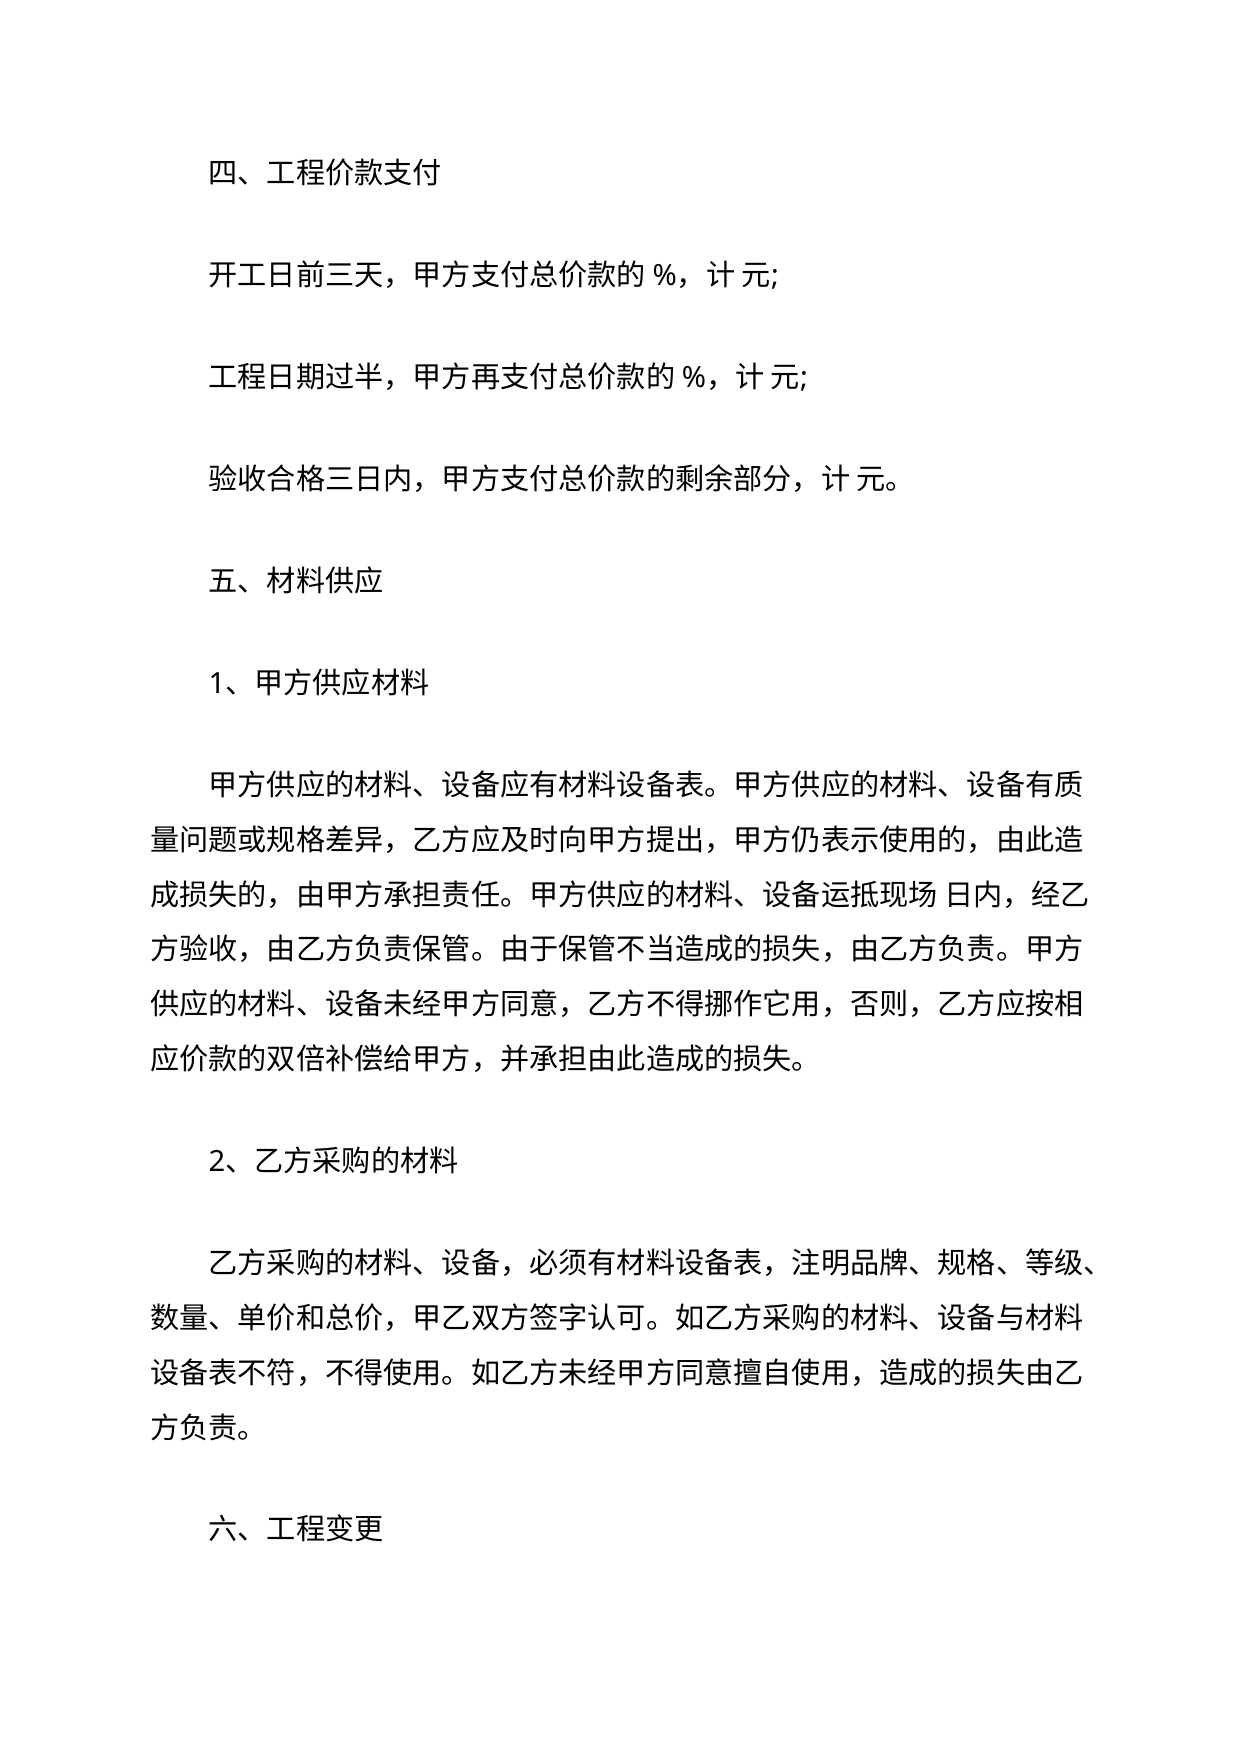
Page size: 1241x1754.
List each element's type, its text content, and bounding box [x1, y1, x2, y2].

text 四、工程价款支付 [150, 150, 1090, 192]
text 开工日前三天，甲方支付总价款的 %，计 元; [150, 252, 1090, 294]
text 乙方采购的材料、设备，必须有材料设备表，注明品牌、规格、等级、数量、单价和总价，甲乙双方签字认可。如乙方采购的材料、设备与材料设备表不符，不得使用。如乙方未经甲方同意擅自使用，造成的损失由乙方负责。 [150, 1239, 1090, 1446]
text 六、工程变更 [150, 1506, 1090, 1548]
text 2、乙方采购的材料 [150, 1137, 1090, 1180]
text 五、材料供应 [150, 557, 1090, 600]
text 工程日期过半，甲方再支付总价款的 %，计 元; [150, 354, 1090, 396]
text 甲方供应的材料、设备应有材料设备表。甲方供应的材料、设备有质量问题或规格差异，乙方应及时向甲方提出，甲方仍表示使用的，由此造成损失的，由甲方承担责任。甲方供应的材料、设备运抵现场 日内，经乙方验收，由乙方负责保管。由于保管不当造成的损失，由乙方负责。甲方供应的材料、设备未经甲方同意，乙方不得挪作它用，否则，乙方应按相应价款的双倍补偿给甲方，并承担由此造成的损失。 [150, 761, 1090, 1078]
text 验收合格三日内，甲方支付总价款的剩余部分，计 元。 [150, 456, 1090, 498]
text 1、甲方供应材料 [150, 659, 1090, 702]
